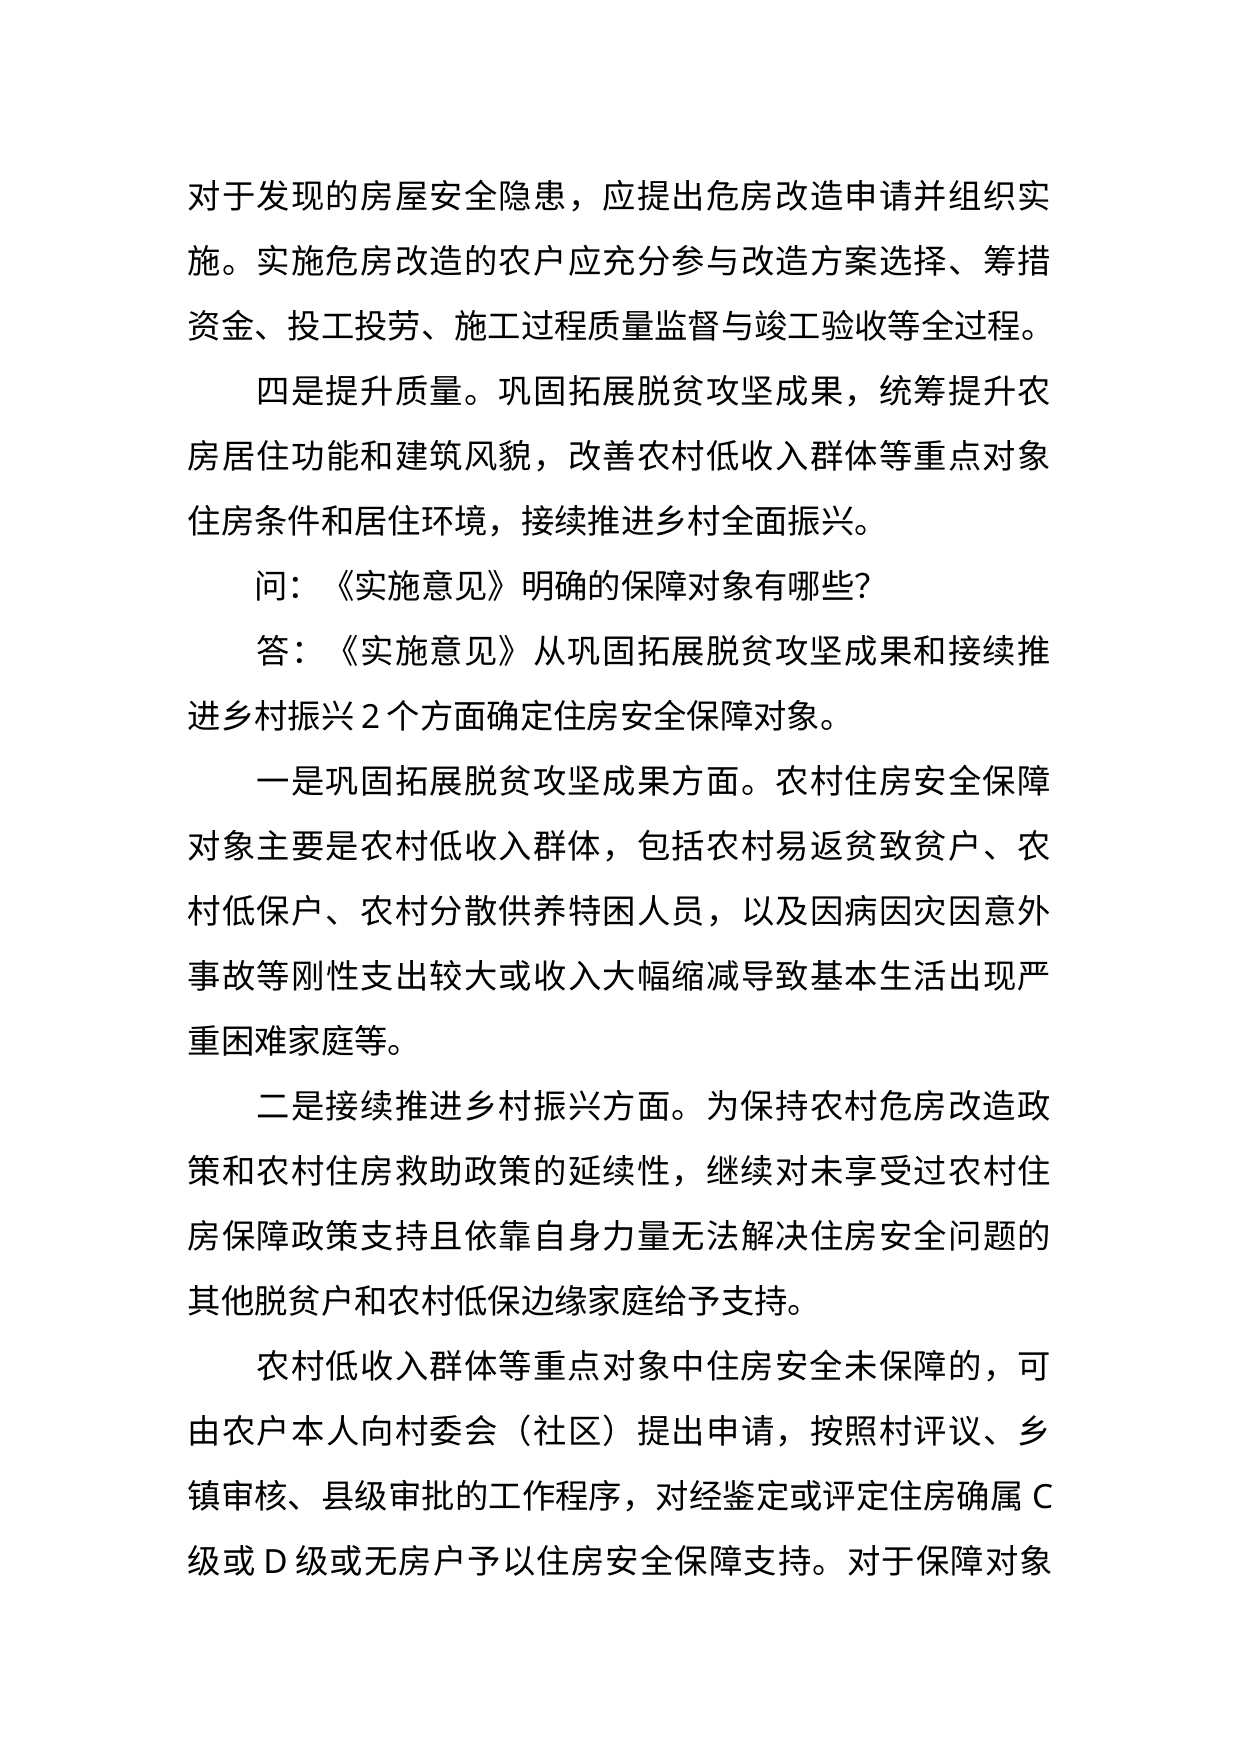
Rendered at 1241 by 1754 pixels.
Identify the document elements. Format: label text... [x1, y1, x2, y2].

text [187, 1332, 1053, 1592]
text 四是提升质量。巩固拓展脱贫攻坚成果，统筹提升农房居住功能和建筑风貌，改善农村低收入群体等重点对象住房条件和居住环境，接续推进乡村全面振兴。 [187, 357, 1053, 552]
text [187, 162, 1053, 357]
text 答：《实施意见》从巩固拓展脱贫攻坚成果和接续推进乡村振兴2个方面确定住房安全保障对象。 [187, 617, 1053, 747]
text 问：《实施意见》明确的保障对象有哪些？ [187, 552, 1053, 617]
text 二是接续推进乡村振兴方面。为保持农村危房改造政策和农村住房救助政策的延续性，继续对未享受过农村住房保障政策支持且依靠自身力量无法解决住房安全问题的其他脱贫户和农村低保边缘家庭给予支持。 [187, 1072, 1053, 1332]
text 一是巩固拓展脱贫攻坚成果方面。农村住房安全保障对象主要是农村低收入群体，包括农村易返贫致贫户、农村低保户、农村分散供养特困人员，以及因病因灾因意外事故等刚性支出较大或收入大幅缩减导致基本生活出现严重困难家庭等。 [187, 747, 1053, 1072]
